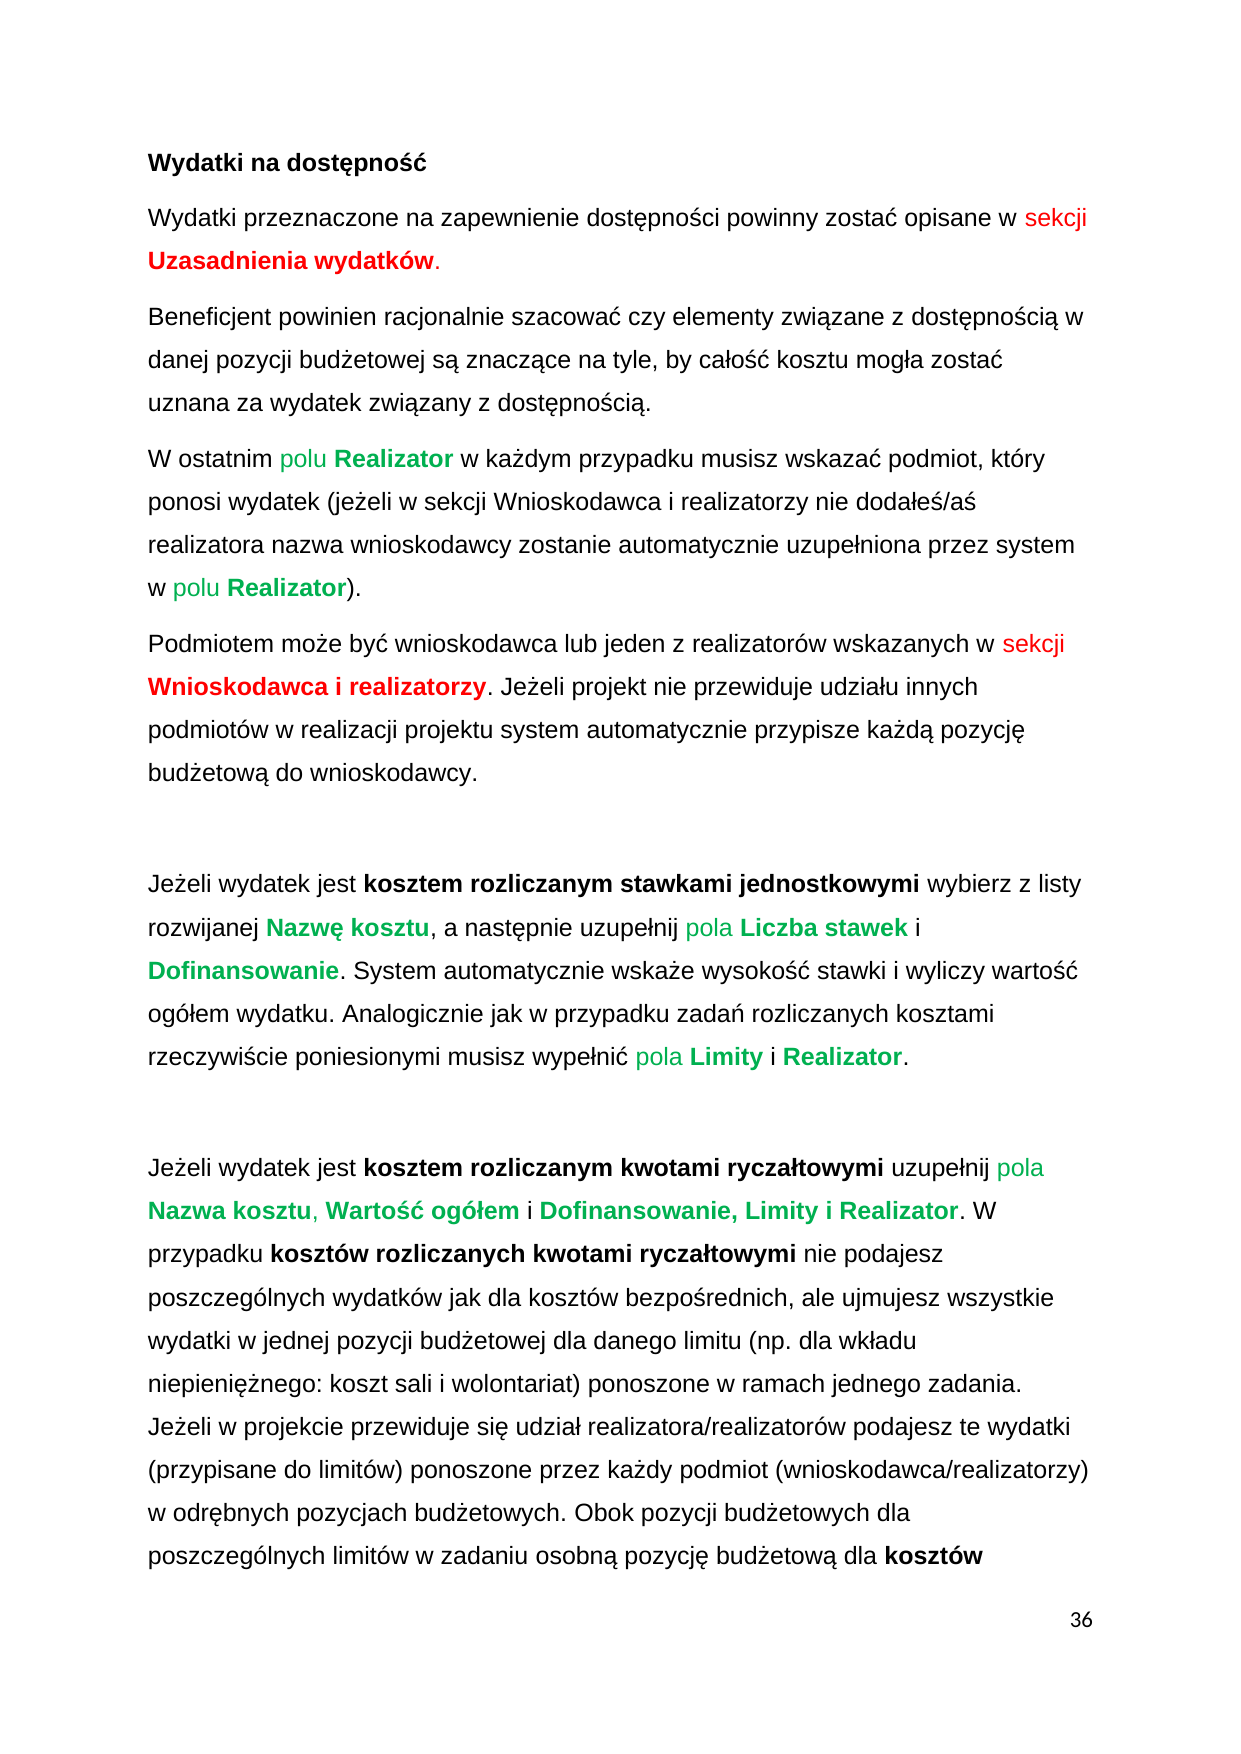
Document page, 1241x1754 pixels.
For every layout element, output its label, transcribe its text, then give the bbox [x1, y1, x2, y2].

text Wydatki przeznaczone na zapewnienie dostępności powinny zostać opisane w sekcji Uzasadnienia wydatków. [148, 203, 1092, 275]
text Beneficjent powinien racjonalnie szacować czy elementy związane z dostępnością w danej pozycji budżetowej są znaczące na tyle, by całość kosztu mogła zostać uznana za wydatek związany z dostępnością. [148, 302, 1092, 417]
text W ostatnim polu Realizator w każdym przypadku musisz wskazać podmiot, który ponosi wydatek (jeżeli w sekcji Wnioskodawca i realizatorzy nie dodałeś/aś realizatora nazwa wnioskodawcy zostanie automatycznie uzupełniona przez system w polu Realizator). [148, 444, 1092, 602]
text Jeżeli wydatek jest kosztem rozliczanym stawkami jednostkowymi wybierz z listy rozwijanej Nazwę kosztu, a następnie uzupełnij pola Liczba stawek i Dofinansowanie. System automatycznie wskaże wysokość stawki i wyliczy wartość ogółem wydatku. Analogicznie jak w przypadku zadań rozliczanych kosztami rzeczywiście poniesionymi musisz wypełnić pola Limity i Realizator. [148, 869, 1092, 1071]
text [148, 1153, 1092, 1570]
text Wydatki na dostępność [148, 148, 1092, 176]
text Podmiotem może być wnioskodawca lub jeden z realizatorów wskazanych w sekcji Wnioskodawca i realizatorzy. Jeżeli projekt nie przewiduje udziału innych podmiotów w realizacji projektu system automatycznie przypisze każdą pozycję budżetową do wnioskodawcy. [148, 629, 1092, 787]
